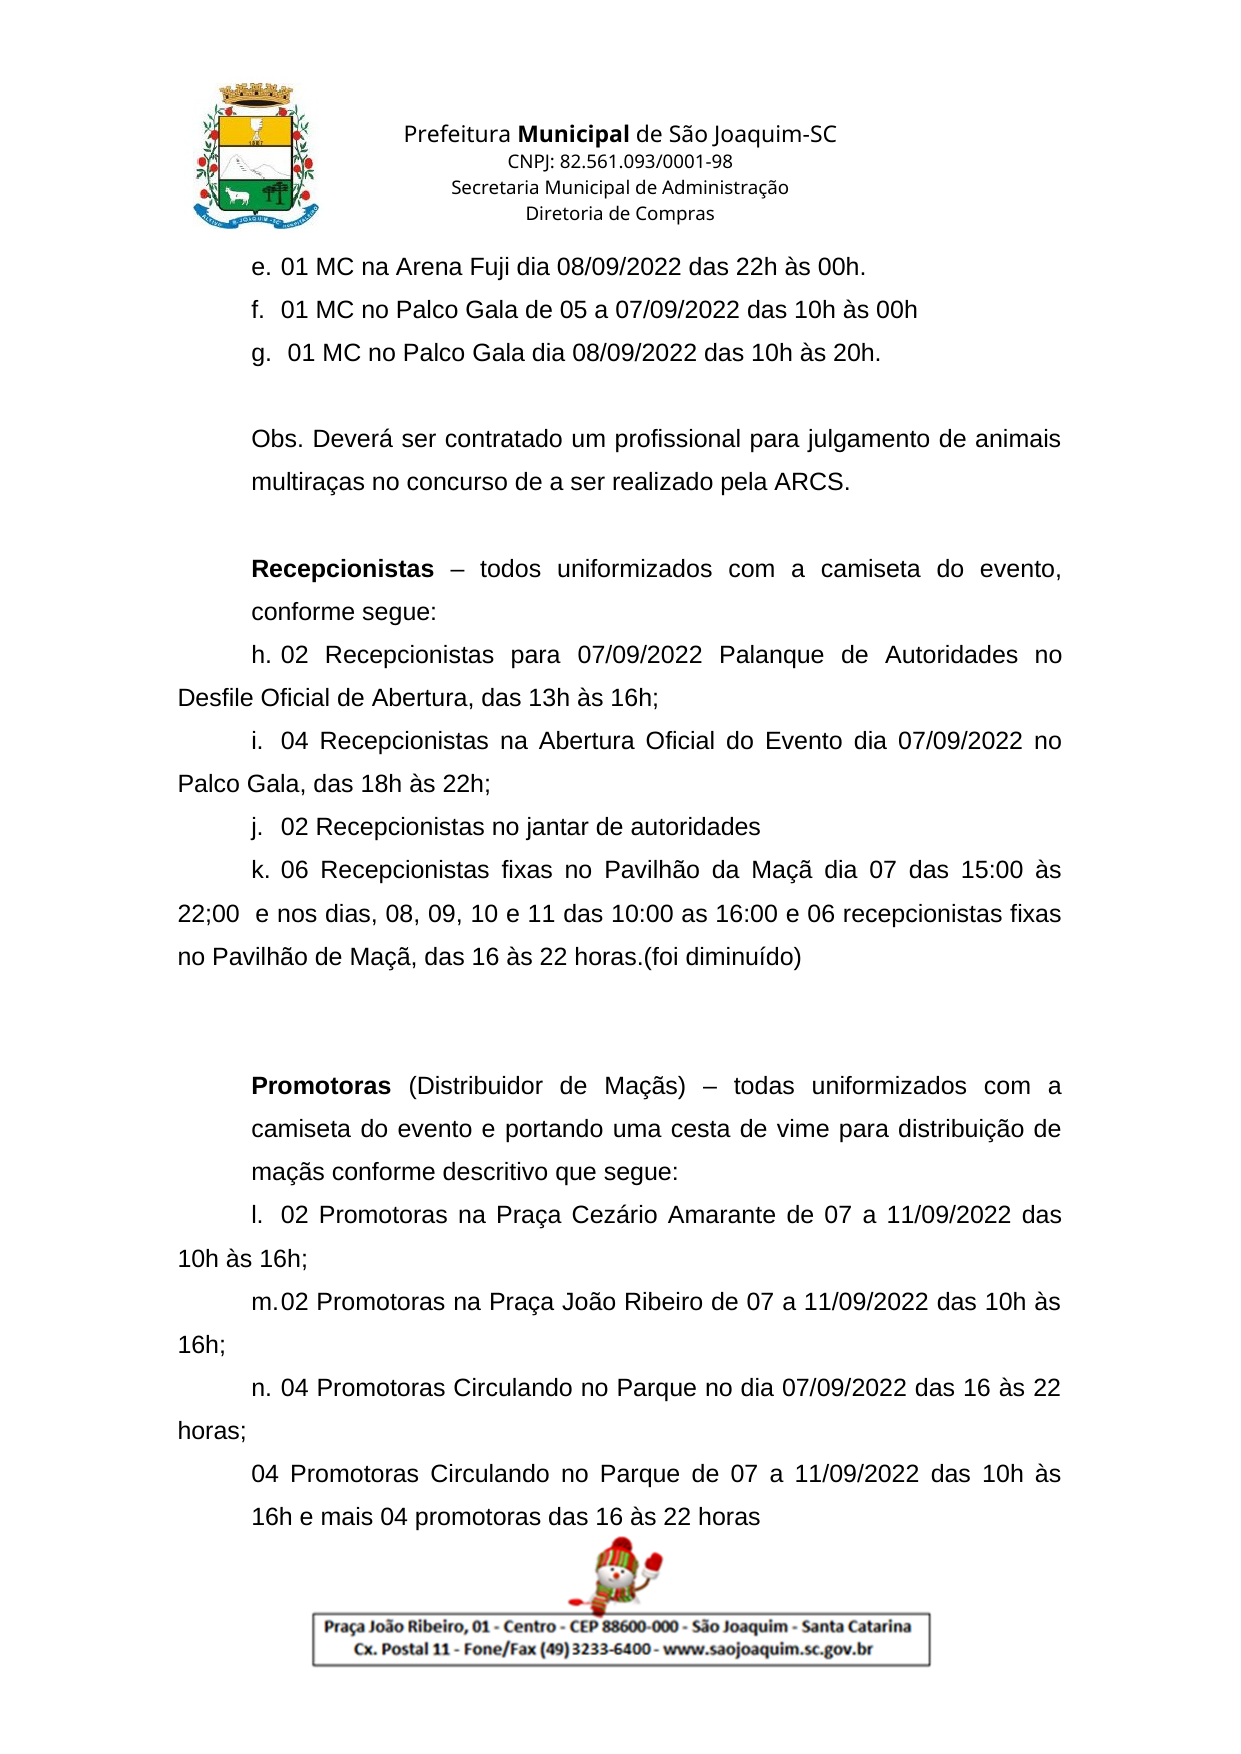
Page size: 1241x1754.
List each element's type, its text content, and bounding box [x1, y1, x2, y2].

list 04 Promotoras Circulando no Parque de 07 a 11/09/2022 das 10h às 16h e mais 04 promotoras das 16 às 22 horas [251, 1459, 1063, 1531]
list 04 Promotoras Circulando no Parque no dia 07/09/2022 das 16 às 22 horas; [177, 1373, 1063, 1445]
list 02 Promotoras na Praça João Ribeiro de 07 a 11/09/2022 das 10h às 16h; [177, 1287, 1063, 1358]
list 02 Recepcionistas para 07/09/2022 Palanque de Autoridades no Desfile Oficial de Abertura, das 13h às 16h; [177, 640, 1063, 712]
list 01 MC no Palco Gala dia 08/09/2022 das 10h às 20h. [177, 338, 1063, 367]
list 01 MC no Palco Gala de 05 a 07/09/2022 das 10h às 00h [177, 295, 1063, 323]
list 02 Recepcionistas no jantar de autoridades [177, 812, 1063, 841]
list 02 Promotoras na Praça Cezário Amarante de 07 a 11/09/2022 das 10h às 16h; [177, 1200, 1063, 1272]
list Obs. Deverá ser contratado um profissional para julgamento de animais multiraças no concurso de a ser realizado pela ARCS. [251, 424, 1063, 496]
list Recepcionistas – todos uniformizados com a camiseta do evento, conforme segue: [251, 553, 1063, 625]
picture [183, 76, 327, 236]
picture [281, 1532, 960, 1681]
text Promotoras (Distribuidor de Maçãs) – todas uniformizados com a camiseta do evento e portando uma cesta de vime para distribuição de maçãs conforme descritivo que segue: [251, 1071, 1063, 1186]
list 06 Recepcionistas fixas no Pavilhão da Maçã dia 07 das 15:00 às 22;00 e nos dias, 08, 09, 10 e 11 das 10:00 as 16:00 e 06 recepcionistas fixas no Pavilhão de Maçã, das 16 às 22 horas.(foi diminuído) [177, 855, 1063, 970]
list 01 MC na Arena Fuji dia 08/09/2022 das 22h às 00h. [177, 252, 1063, 280]
list 04 Recepcionistas na Abertura Oficial do Evento dia 07/09/2022 no Palco Gala, das 18h às 22h; [177, 726, 1063, 798]
